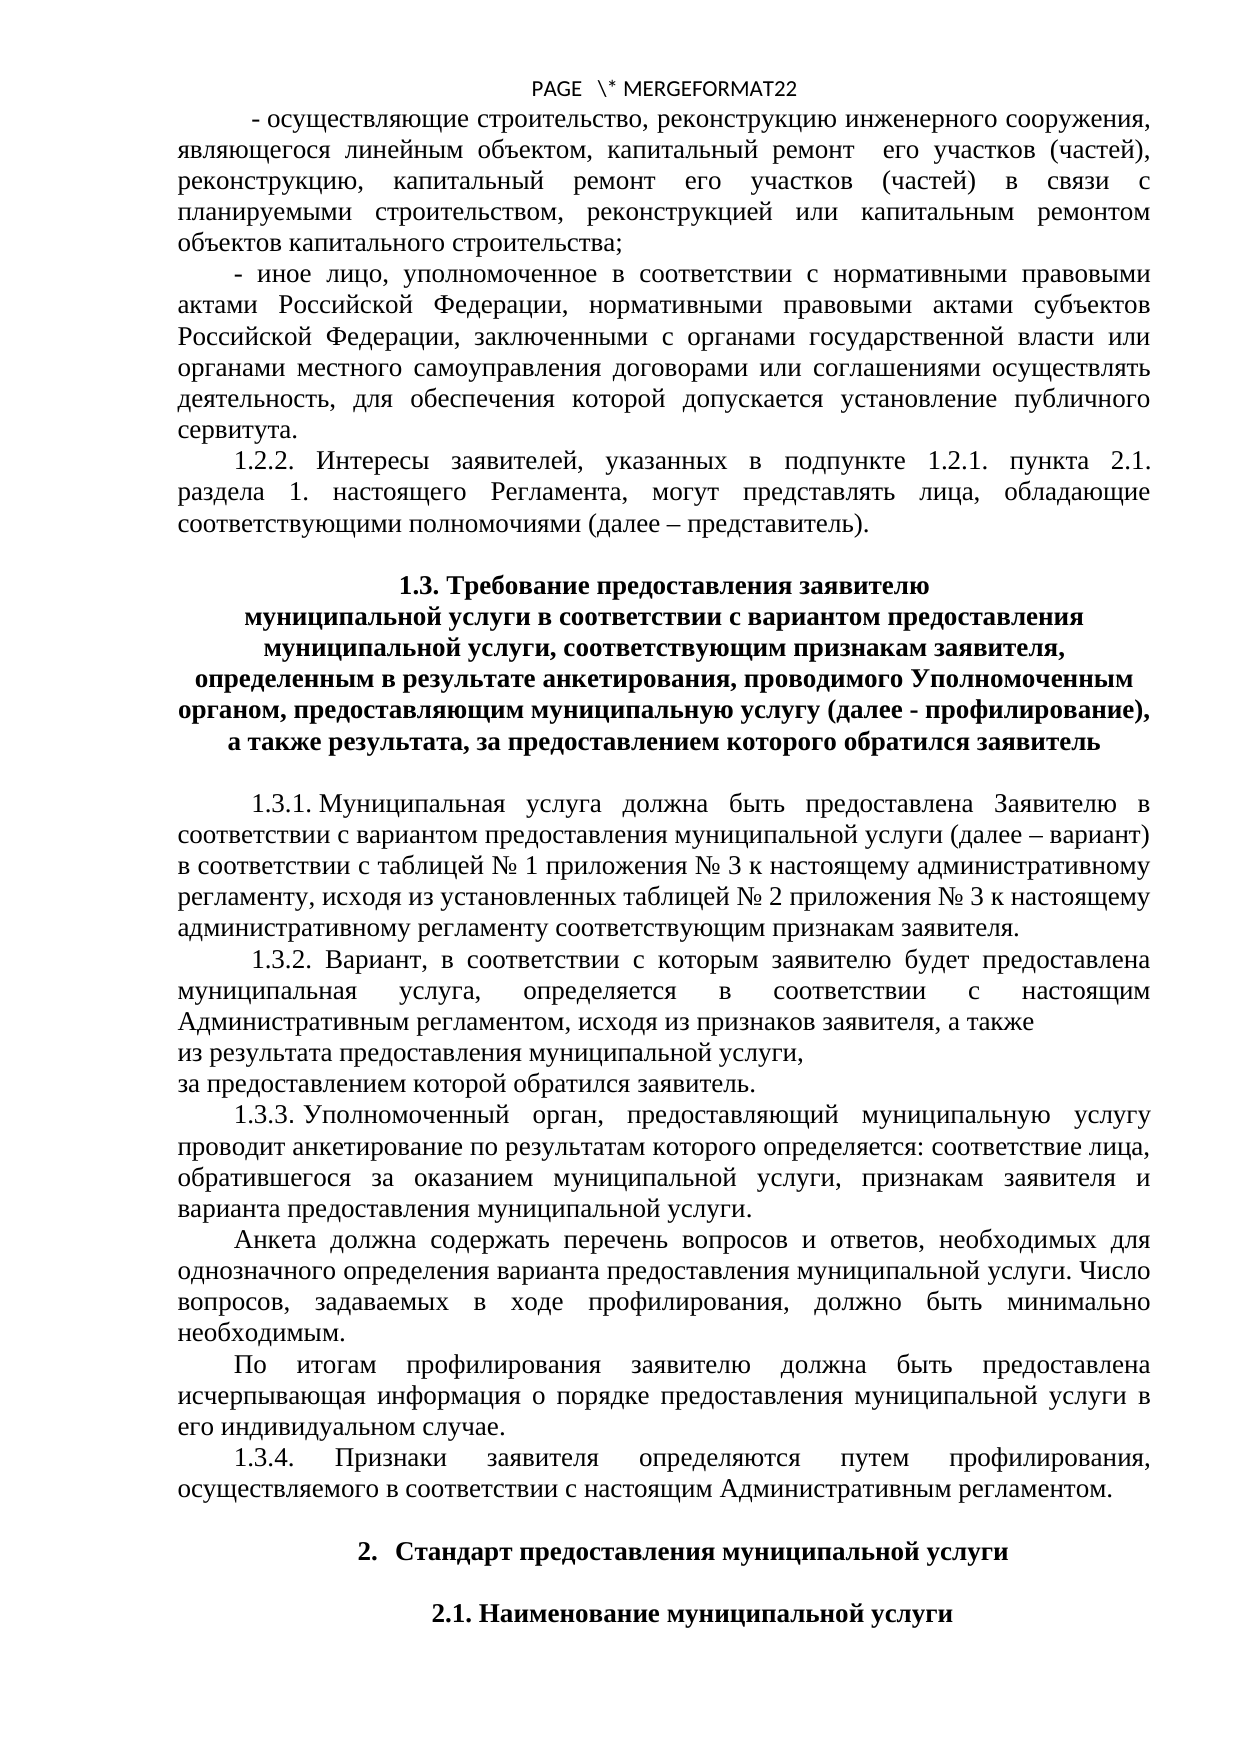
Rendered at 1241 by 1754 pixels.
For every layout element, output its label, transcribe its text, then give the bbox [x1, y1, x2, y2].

text - осуществляющие строительство, реконструкцию инженерного сооружения, являющегося линейным объектом, капитальный ремонт его участков (частей), реконструкцию, капитальный ремонт его участков (частей) в связи с планируемыми строительством, реконструкцией или капитальным ремонтом объектов капитального строительства; [177, 102, 1152, 257]
text 1.3. Требование предоставления заявителю муниципальной услуги в соответствии с вариантом предоставления муниципальной услуги, соответствующим признакам заявителя, определенным в результате анкетирования, проводимого Уполномоченным органом, предоставляющим муниципальную услугу (далее - профилирование), а также результата, за предоставлением которого обратился заявитель [177, 569, 1152, 756]
text 1.3.4. Признаки заявителя определяются путем профилирования, осуществляемого в соответствии с настоящим Административным регламентом. [177, 1441, 1152, 1503]
text 2.1. Наименование муниципальной услуги [177, 1597, 1152, 1628]
text 1.3.3. Уполномоченный орган, предоставляющий муниципальную услугу проводит анкетирование по результатам которого определяется: соответствие лица, обратившегося за оказанием муниципальной услуги, признакам заявителя и варианта предоставления муниципальной услуги. [177, 1098, 1152, 1223]
text 1.3.1. Муниципальная услуга должна быть предоставлена Заявителю в соответствии с вариантом предоставления муниципальной услуги (далее – вариант) в соответствии с таблицей № 1 приложения № 3 к настоящему административному регламенту, исходя из установленных таблицей № 2 приложения № 3 к настоящему административному регламенту соответствующим признакам заявителя. [177, 787, 1152, 943]
text По итогам профилирования заявителю должна быть предоставлена исчерпывающая информация о порядке предоставления муниципальной услуги в его индивидуальном случае. [177, 1348, 1152, 1441]
text 1.2.2. Интересы заявителей, указанных в подпункте 1.2.1. пункта 2.1. раздела 1. настоящего Регламента, могут представлять лица, обладающие соответствующими полномочиями (далее – представитель). [177, 444, 1152, 538]
list Стандарт предоставления муниципальной услуги [215, 1534, 1152, 1566]
text Анкета должна содержать перечень вопросов и ответов, необходимых для однозначного определения варианта предоставления муниципальной услуги. Число вопросов, задаваемых в ходе профилирования, должно быть минимально необходимым. [177, 1223, 1152, 1348]
text 1.3.2. Вариант, в соответствии с которым заявителю будет предоставлена муниципальная услуга, определяется в соответствии с настоящим Административным регламентом, исходя из признаков заявителя, а также из результата предоставления муниципальной услуги, за предоставлением которой обратился заявитель. [177, 943, 1152, 1098]
text - иное лицо, уполномоченное в соответствии с нормативными правовыми актами Российской Федерации, нормативными правовыми актами субъектов Российской Федерации, заключенными с органами государственной власти или органами местного самоуправления договорами или соглашениями осуществлять деятельность, для обеспечения которой допускается установление публичного сервитута. [177, 257, 1152, 444]
